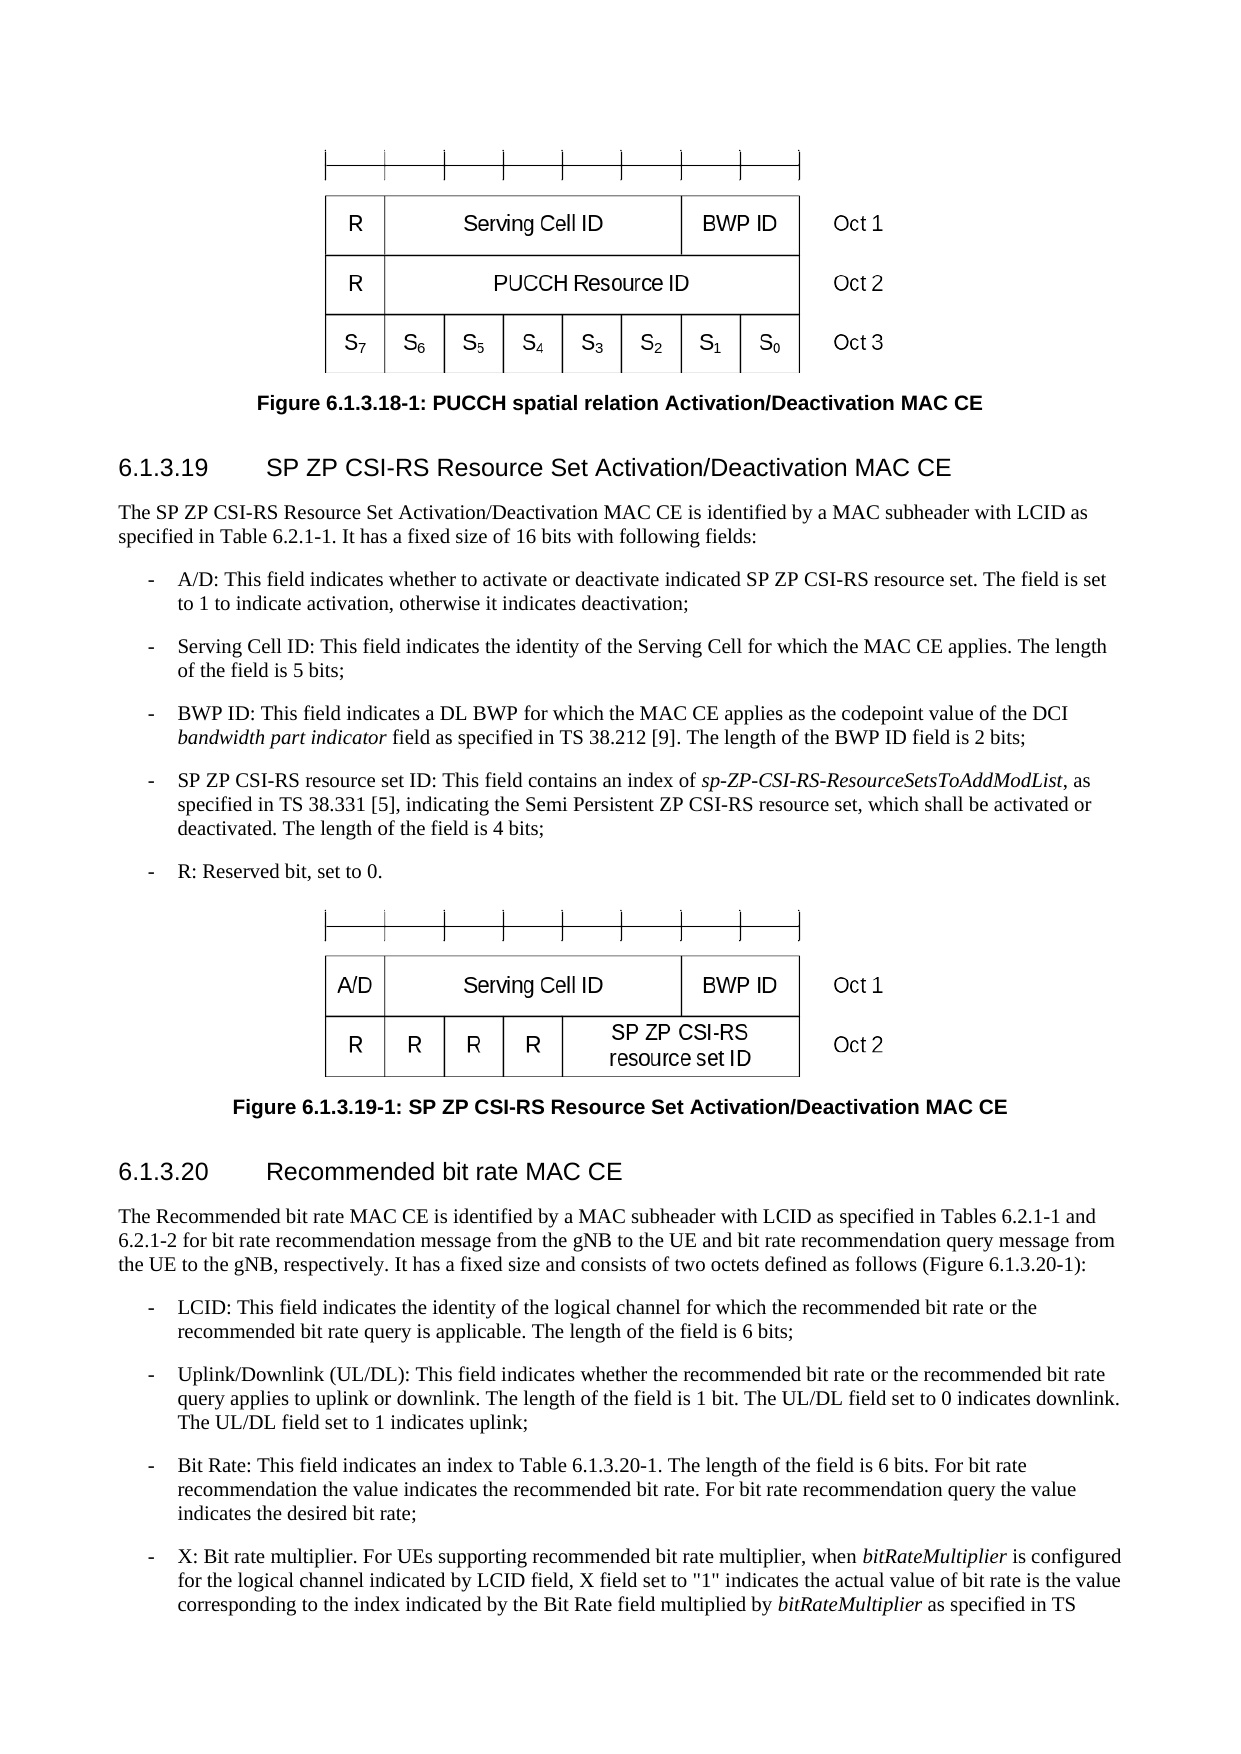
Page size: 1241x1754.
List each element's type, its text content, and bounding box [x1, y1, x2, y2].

text The Recommended bit rate MAC CE is identified by a MAC subheader with LCID as specified in Tables 6.2.1-1 and 6.2.1-2 for bit rate recommendation message from the gNB to the UE and bit rate recommendation query message from the UE to the gNB, respectively. It has a fixed size and consists of two octets defined as follows (Figure 6.1.3.20-1): [118, 1204, 1122, 1276]
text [148, 1544, 1122, 1616]
subtitle 6.1.3.20 Recommended bit rate MAC CE [118, 1157, 1122, 1185]
text - A/D: This field indicates whether to activate or deactivate indicated SP ZP CSI-RS resource set. The field is set to 1 to indicate activation, otherwise it indicates deactivation; [148, 567, 1122, 615]
text The SP ZP CSI-RS Resource Set Activation/Deactivation MAC CE is identified by a MAC subheader with LCID as specified in Table 6.2.1-1. It has a fixed size of 16 bits with following fields: [118, 500, 1122, 548]
text - BWP ID: This field indicates a DL BWP for which the MAC CE applies as the codepoint value of the DCI bandwidth part indicator field as specified in TS 38.212 [9]. The length of the BWP ID field is 2 bits; [148, 701, 1122, 749]
text - SP ZP CSI-RS resource set ID: This field contains an index of sp-ZP-CSI-RS-ResourceSetsToAddModList, as specified in TS 38.331 [5], indicating the Semi Persistent ZP CSI-RS resource set, which shall be activated or deactivated. The length of the field is 4 bits; [148, 768, 1122, 840]
text - Bit Rate: This field indicates an index to Table 6.1.3.20-1. The length of the field is 6 bits. For bit rate recommendation the value indicates the recommended bit rate. For bit rate recommendation query the value indicates the desired bit rate; [148, 1453, 1122, 1525]
text - R: Reserved bit, set to 0. [148, 859, 1122, 883]
text - Serving Cell ID: This field indicates the identity of the Serving Cell for which the MAC CE applies. The length of the field is 5 bits; [148, 634, 1122, 682]
text Figure 6.1.3.18-1: PUCCH spatial relation Activation/Deactivation MAC CE [118, 391, 1122, 415]
text - Uplink/Downlink (UL/DL): This field indicates whether the recommended bit rate or the recommended bit rate query applies to uplink or downlink. The length of the field is 1 bit. The UL/DL field set to 0 indicates downlink. The UL/DL field set to 1 indicates uplink; [148, 1362, 1122, 1434]
subtitle 6.1.3.19 SP ZP CSI-RS Resource Set Activation/Deactivation MAC CE [118, 453, 1122, 481]
text Figure 6.1.3.19-1: SP ZP CSI-RS Resource Set Activation/Deactivation MAC CE [118, 1095, 1122, 1119]
text - LCID: This field indicates the identity of the logical channel for which the recommended bit rate or the recommended bit rate query is applicable. The length of the field is 6 bits; [148, 1295, 1122, 1343]
